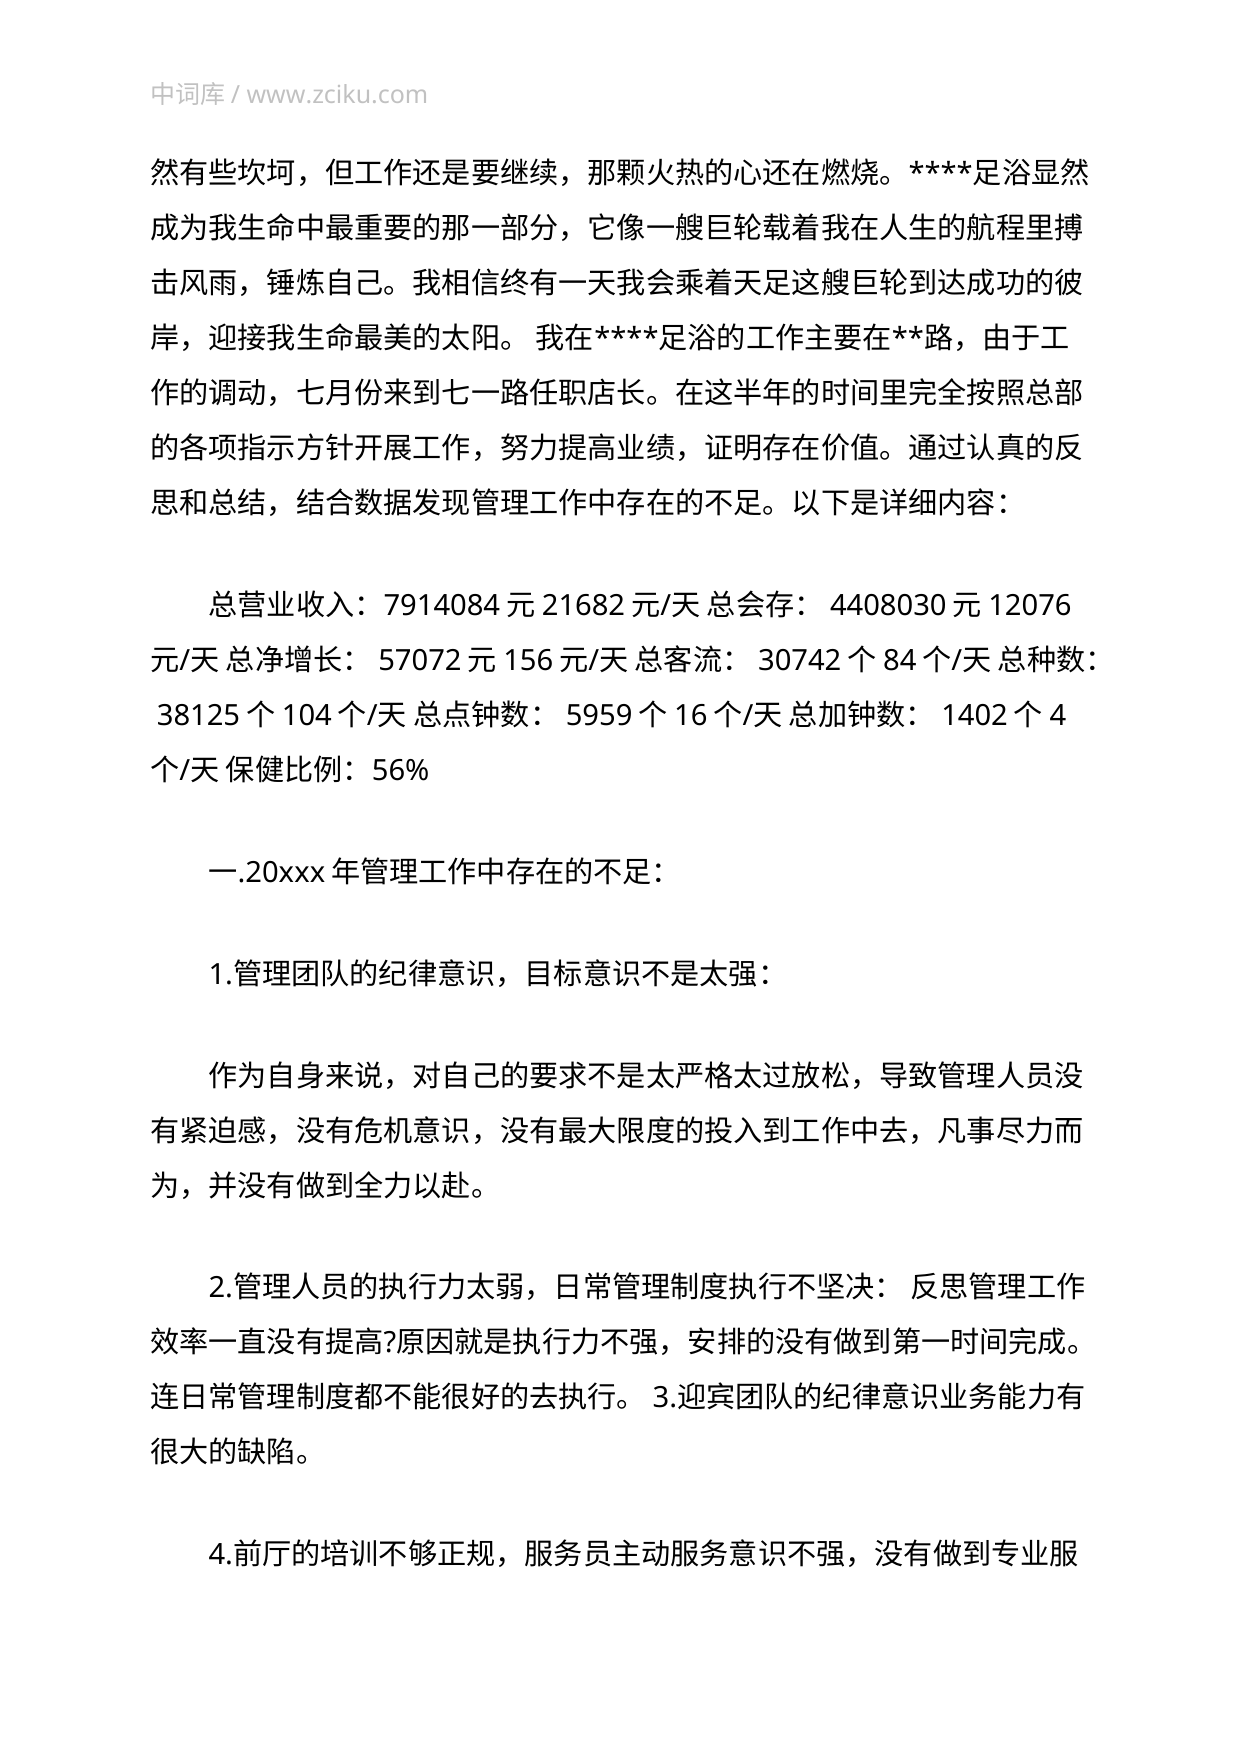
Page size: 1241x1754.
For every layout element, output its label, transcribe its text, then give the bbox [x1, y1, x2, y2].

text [150, 1531, 1090, 1573]
text 一.20xxx年管理工作中存在的不足： [150, 848, 1090, 891]
text 总营业收入：7914084元 21682元/天 总会存： 4408030元 12076元/天 总净增长： 57072元 156元/天 总客流： 30742个 84个/天 总种数： 38125个 104个/天 总点钟数： 5959个 16个/天 总加钟数： 1402个 4个/天 保健比例：56% [150, 581, 1090, 789]
text 1.管理团队的纪律意识，目标意识不是太强： [150, 950, 1090, 993]
text 作为自身来说，对自己的要求不是太严格太过放松，导致管理人员没有紧迫感，没有危机意识，没有最大限度的投入到工作中去，凡事尽力而为，并没有做到全力以赴。 [150, 1052, 1090, 1204]
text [150, 150, 1090, 522]
text 2.管理人员的执行力太弱，日常管理制度执行不坚决： 反思管理工作效率一直没有提高?原因就是执行力不强，安排的没有做到第一时间完成。连日常管理制度都不能很好的去执行。 3.迎宾团队的纪律意识业务能力有很大的缺陷。 [150, 1264, 1090, 1471]
